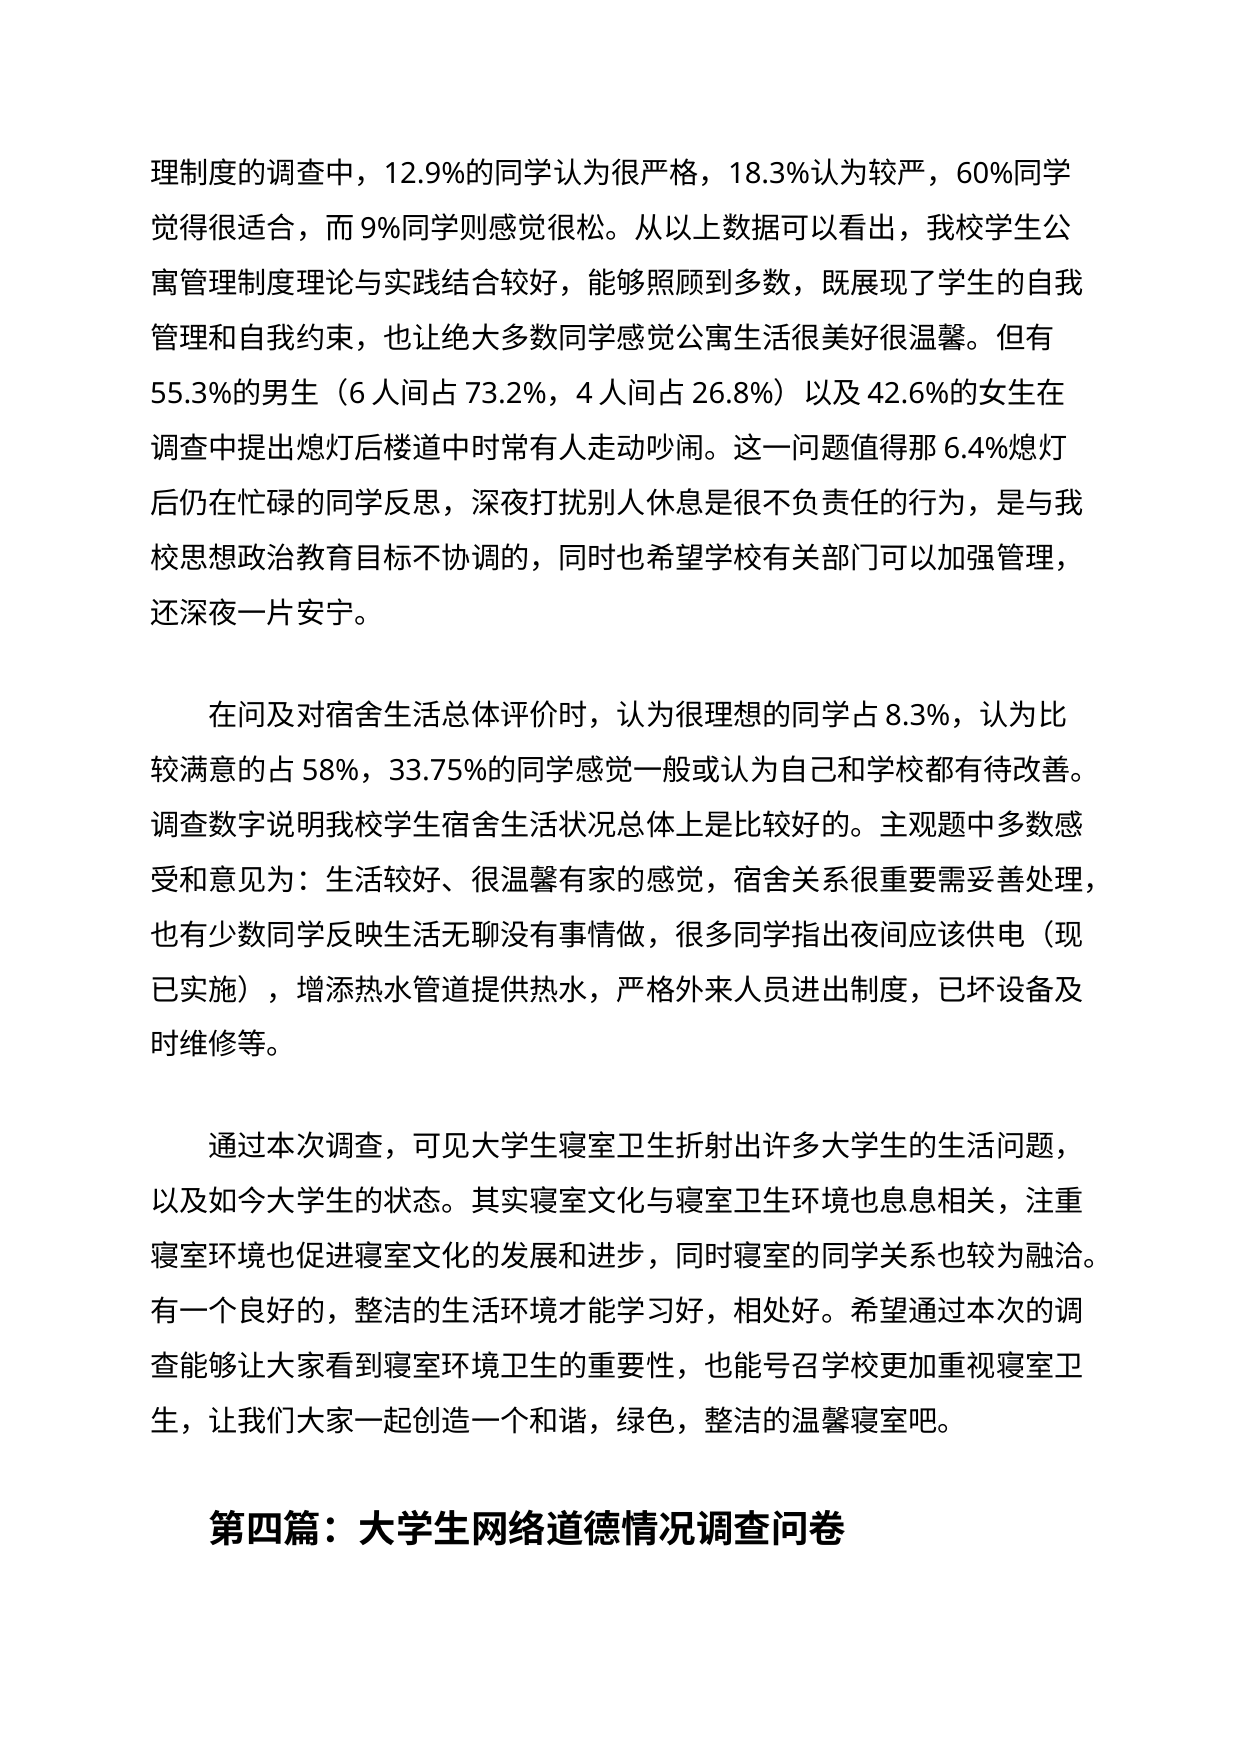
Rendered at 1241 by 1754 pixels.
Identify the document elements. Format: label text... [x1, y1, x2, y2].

text 通过本次调查，可见大学生寝室卫生折射出许多大学生的生活问题，以及如今大学生的状态。其实寝室文化与寝室卫生环境也息息相关，注重寝室环境也促进寝室文化的发展和进步，同时寝室的同学关系也较为融洽。有一个良好的，整洁的生活环境才能学习好，相处好。希望通过本次的调查能够让大家看到寝室环境卫生的重要性，也能号召学校更加重视寝室卫生，让我们大家一起创造一个和谐，绿色，整洁的温馨寝室吧。 [150, 1123, 1090, 1439]
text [150, 150, 1090, 632]
text 在问及对宿舍生活总体评价时，认为很理想的同学占8.3%，认为比较满意的占58%，33.75%的同学感觉一般或认为自己和学校都有待改善。调查数字说明我校学生宿舍生活状况总体上是比较好的。主观题中多数感受和意见为：生活较好、很温馨有家的感觉，宿舍关系很重要需妥善处理，也有少数同学反映生活无聊没有事情做，很多同学指出夜间应该供电（现已实施），增添热水管道提供热水，严格外来人员进出制度，已坏设备及时维修等。 [150, 691, 1090, 1063]
text 第四篇：大学生网络道德情况调查问卷 [150, 1499, 1090, 1553]
